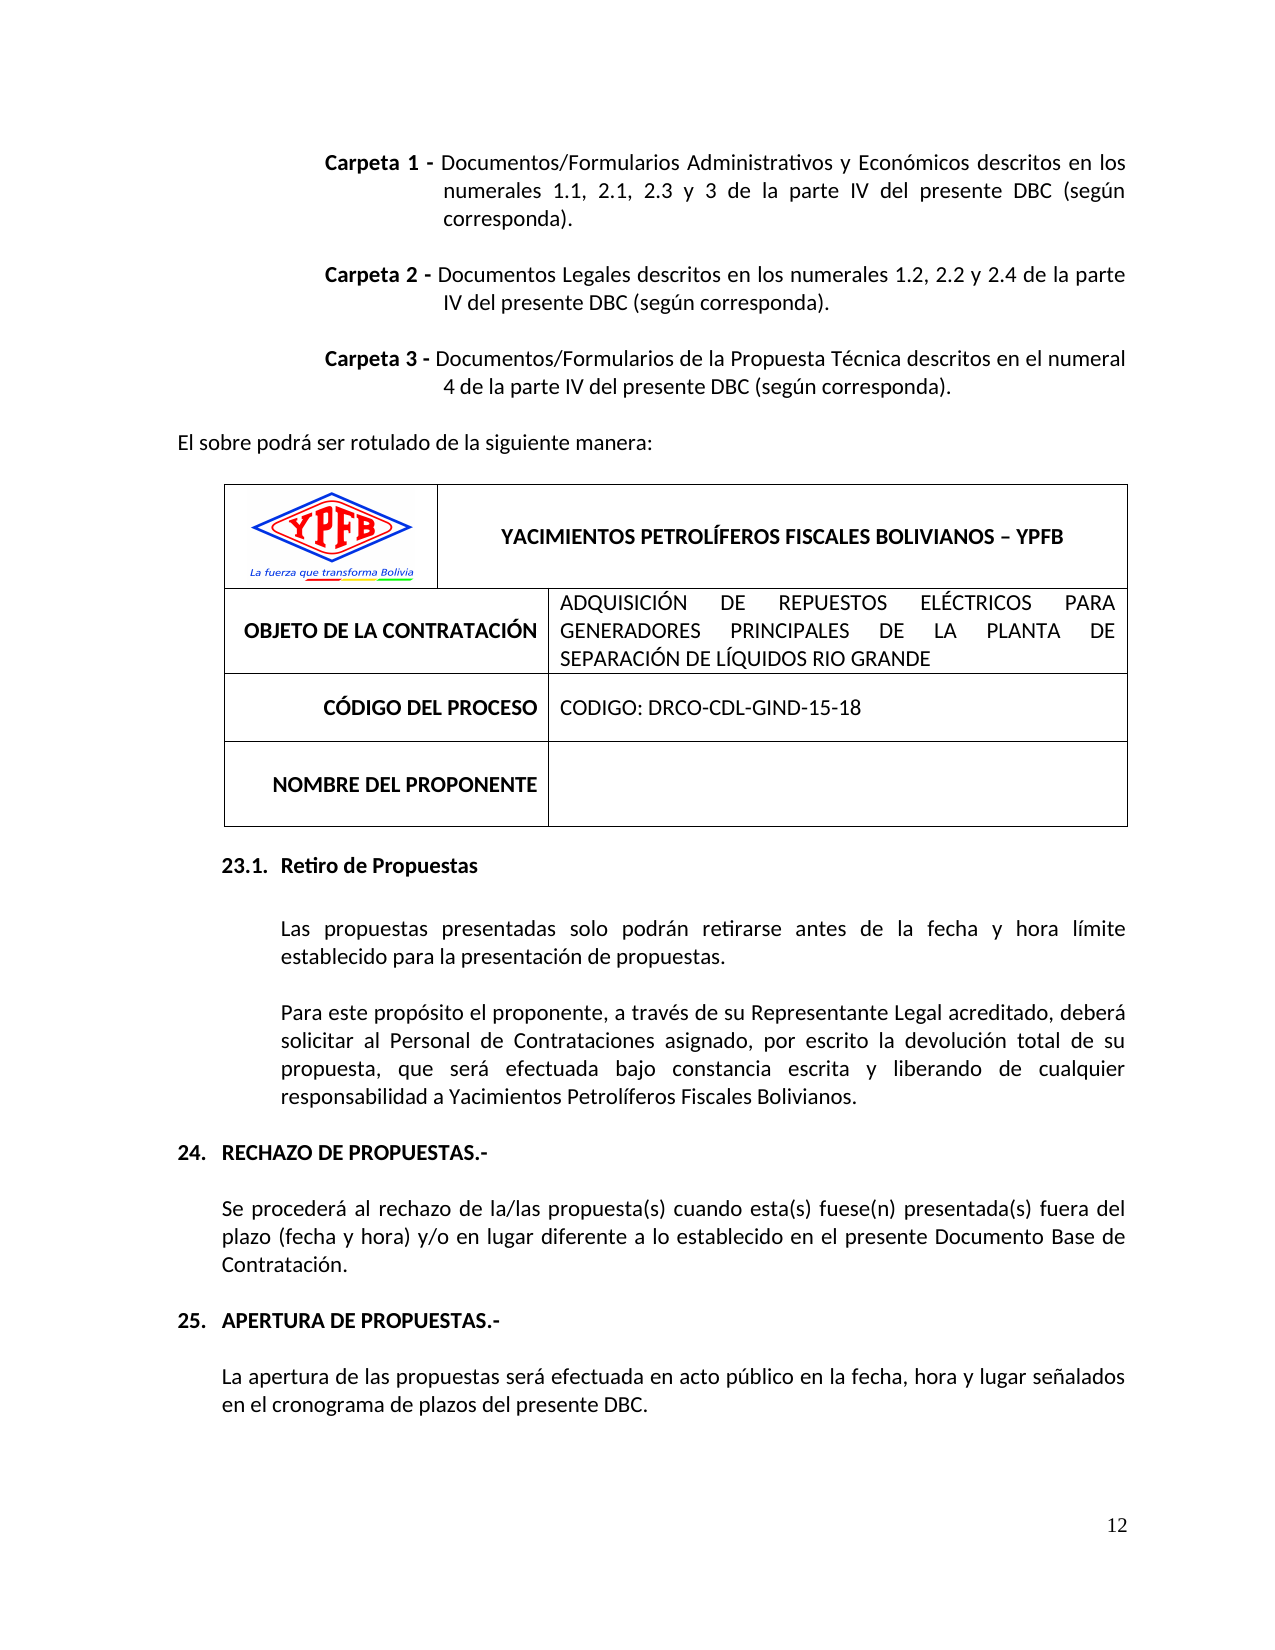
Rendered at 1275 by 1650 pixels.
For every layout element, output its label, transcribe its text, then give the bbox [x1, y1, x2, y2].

list Carpeta 1 - Documentos/Formularios Administrativos y Económicos descritos en los numerales 1.1, 2.1, 2.3 y 3 de la parte IV del presente DBC (según corresponda). [325, 148, 1127, 232]
title Retiro de Propuestas [221, 852, 1127, 880]
picture [247, 487, 415, 586]
list Carpeta 3 - Documentos/Formularios de la Propuesta Técnica descritos en el numeral 4 de la parte IV del presente DBC (según corresponda). [325, 344, 1127, 400]
text La apertura de las propuestas será efectuada en acto público en la fecha, hora y lugar señalados en el cronograma de plazos del presente DBC. [222, 1362, 1127, 1418]
table_cell ADQUISICIÓN DE REPUESTOS ELÉCTRICOS PARA GENERADORES PRINCIPALES DE LA PLANTA DE SEPARACIÓN DE LÍQUIDOS RIO GRANDE [549, 589, 1127, 672]
table_header [225, 485, 437, 587]
list RECHAZO DE PROPUESTAS.- [177, 1138, 1127, 1166]
table_header YACIMIENTOS PETROLÍFEROS FISCALES BOLIVIANOS – YPFB [438, 485, 1127, 587]
list APERTURA DE PROPUESTAS.- [177, 1306, 1127, 1334]
table_cell OBJETO DE LA CONTRATACIÓN [225, 589, 548, 672]
table_cell CODIGO: DRCO-CDL-GIND-15-18 [549, 674, 1127, 741]
list Para este propósito el proponente, a través de su Representante Legal acreditado, deberá solicitar al Personal de Contrataciones asignado, por escrito la devolución total de su propuesta, que será efectuada bajo constancia escrita y liberando de cualquier responsabilidad a Yacimientos Petrolíferos Fiscales Bolivianos. [281, 998, 1127, 1110]
text El sobre podrá ser rotulado de la siguiente manera: [177, 428, 1127, 456]
table_cell CÓDIGO DEL PROCESO [225, 674, 548, 741]
table_cell [549, 742, 1127, 826]
table_cell NOMBRE DEL PROPONENTE [225, 742, 548, 826]
list Carpeta 2 - Documentos Legales descritos en los numerales 1.2, 2.2 y 2.4 de la parte IV del presente DBC (según corresponda). [325, 260, 1127, 316]
list Las propuestas presentadas solo podrán retirarse antes de la fecha y hora límite establecido para la presentación de propuestas. [281, 914, 1127, 970]
text Se procederá al rechazo de la/las propuesta(s) cuando esta(s) fuese(n) presentada(s) fuera del plazo (fecha y hora) y/o en lugar diferente a lo establecido en el presente Documento Base de Contratación. [222, 1194, 1127, 1278]
